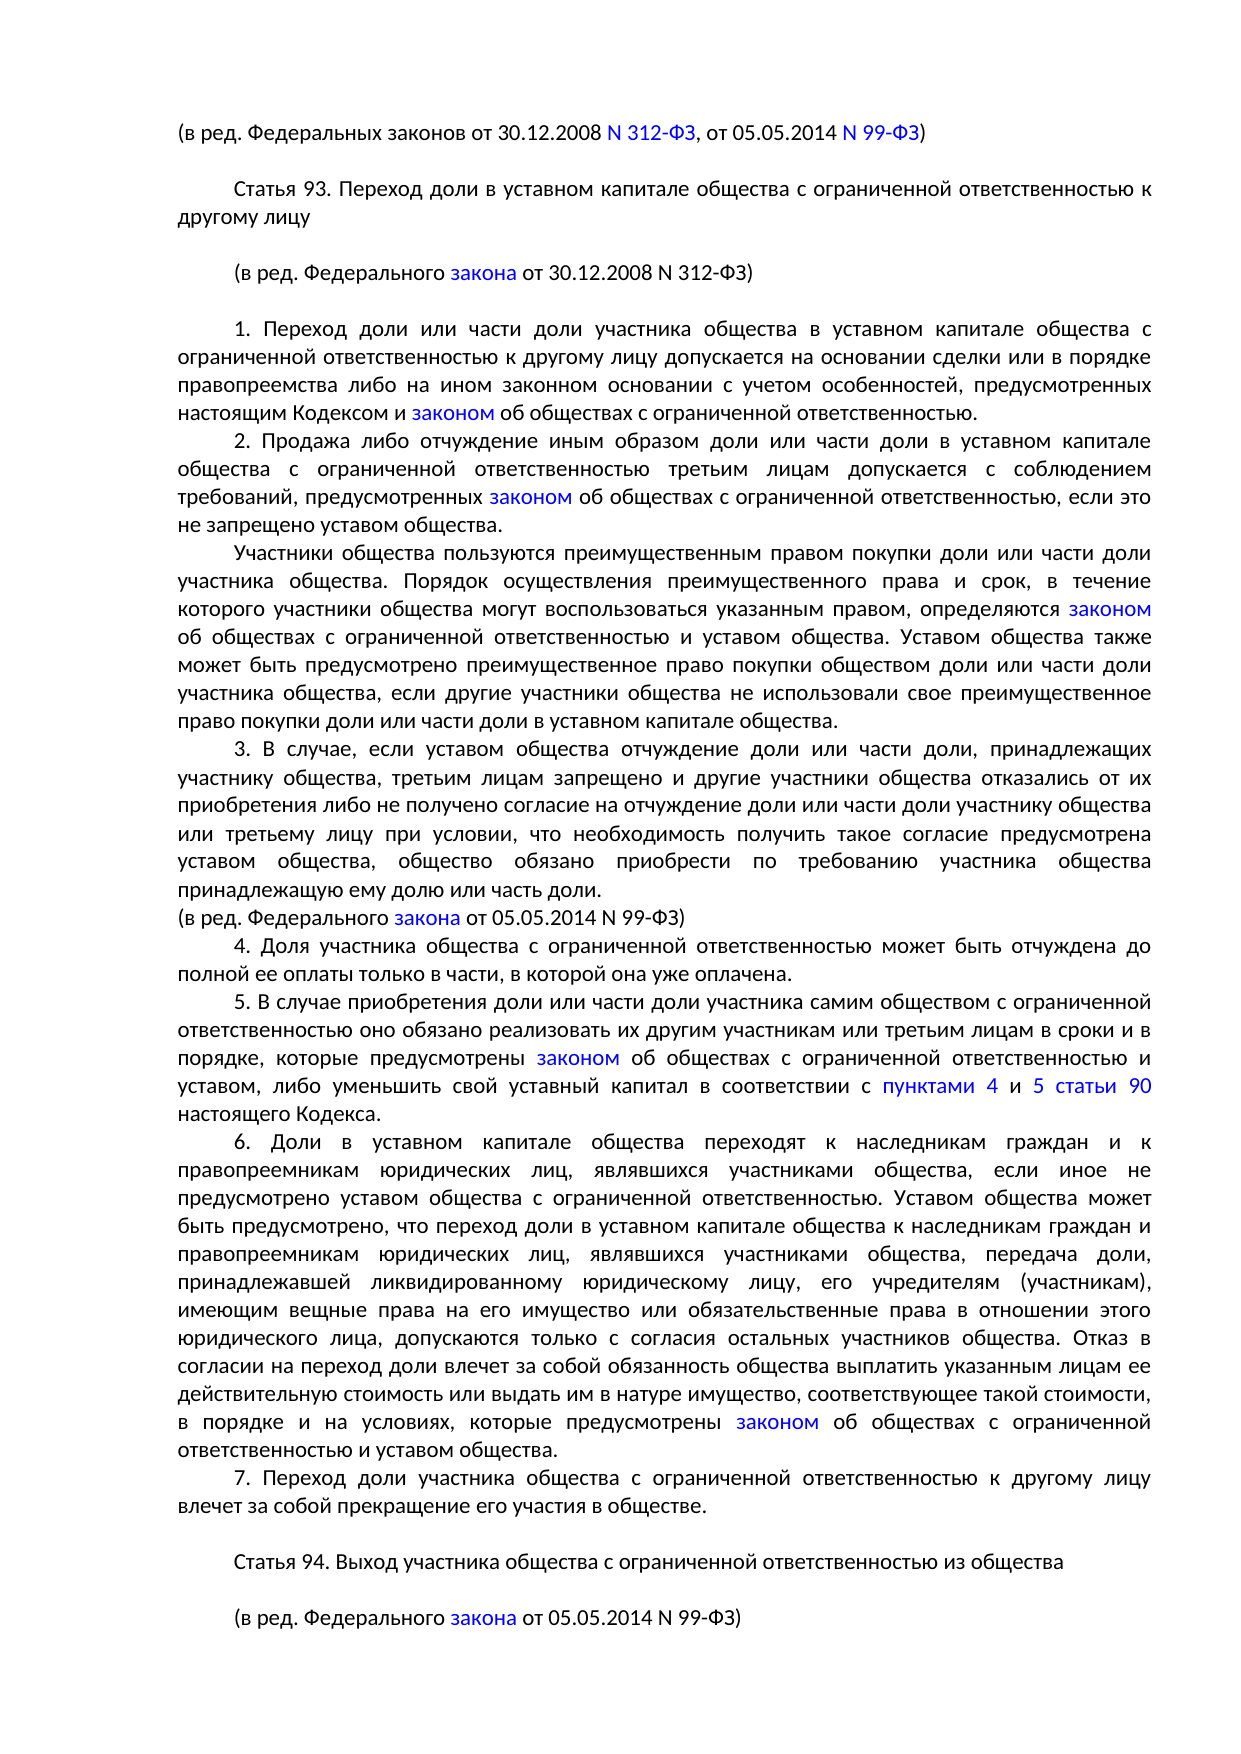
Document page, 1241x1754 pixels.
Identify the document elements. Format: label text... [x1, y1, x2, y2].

text (в ред. Федерального закона от 05.05.2014 N 99-ФЗ) [177, 1603, 1152, 1631]
text (в ред. Федеральных законов от 30.12.2008 N 312-ФЗ, от 05.05.2014 N 99-ФЗ) [177, 118, 1152, 146]
text (в ред. Федерального закона от 30.12.2008 N 312-ФЗ) [177, 258, 1152, 286]
text Статья 93. Переход доли в уставном капитале общества с ограниченной ответственностью к другому лицу [177, 174, 1152, 230]
text Статья 94. Выход участника общества с ограниченной ответственностью из общества [177, 1547, 1152, 1575]
text 3. В случае, если уставом общества отчуждение доли или части доли, принадлежащих участнику общества, третьим лицам запрещено и другие участники общества отказались от их приобретения либо не получено согласие на отчуждение доли или части доли участнику общества или третьему лицу при условии, что необходимость получить такое согласие предусмотрена уставом общества, общество обязано приобрести по требованию участника общества принадлежащую ему долю или часть доли. [177, 734, 1152, 903]
text 2. Продажа либо отчуждение иным образом доли или части доли в уставном капитале общества с ограниченной ответственностью третьим лицам допускается с соблюдением требований, предусмотренных законом об обществах с ограниченной ответственностью, если это не запрещено уставом общества. [177, 426, 1152, 538]
text Участники общества пользуются преимущественным правом покупки доли или части доли участника общества. Порядок осуществления преимущественного права и срок, в течение которого участники общества могут воспользоваться указанным правом, определяются законом об обществах с ограниченной ответственностью и уставом общества. Уставом общества также может быть предусмотрено преимущественное право покупки обществом доли или части доли участника общества, если другие участники общества не использовали свое преимущественное право покупки доли или части доли в уставном капитале общества. [177, 538, 1152, 734]
text 7. Переход доли участника общества с ограниченной ответственностью к другому лицу влечет за собой прекращение его участия в обществе. [177, 1463, 1152, 1519]
text (в ред. Федерального закона от 05.05.2014 N 99-ФЗ) [177, 903, 1152, 931]
text 6. Доли в уставном капитале общества переходят к наследникам граждан и к правопреемникам юридических лиц, являвшихся участниками общества, если иное не предусмотрено уставом общества с ограниченной ответственностью. Уставом общества может быть предусмотрено, что переход доли в уставном капитале общества к наследникам граждан и правопреемникам юридических лиц, являвшихся участниками общества, передача доли, принадлежавшей ликвидированному юридическому лицу, его учредителям (участникам), имеющим вещные права на его имущество или обязательственные права в отношении этого юридического лица, допускаются только с согласия остальных участников общества. Отказ в согласии на переход доли влечет за собой обязанность общества выплатить указанным лицам ее действительную стоимость или выдать им в натуре имущество, соответствующее такой стоимости, в порядке и на условиях, которые предусмотрены законом об обществах с ограниченной ответственностью и уставом общества. [177, 1127, 1152, 1463]
text 4. Доля участника общества с ограниченной ответственностью может быть отчуждена до полной ее оплаты только в части, в которой она уже оплачена. [177, 931, 1152, 987]
text 1. Переход доли или части доли участника общества в уставном капитале общества с ограниченной ответственностью к другому лицу допускается на основании сделки или в порядке правопреемства либо на ином законном основании с учетом особенностей, предусмотренных настоящим Кодексом и законом об обществах с ограниченной ответственностью. [177, 314, 1152, 426]
text 5. В случае приобретения доли или части доли участника самим обществом с ограниченной ответственностью оно обязано реализовать их другим участникам или третьим лицам в сроки и в порядке, которые предусмотрены законом об обществах с ограниченной ответственностью и уставом, либо уменьшить свой уставный капитал в соответствии с пунктами 4 и 5 статьи 90 настоящего Кодекса. [177, 987, 1152, 1127]
